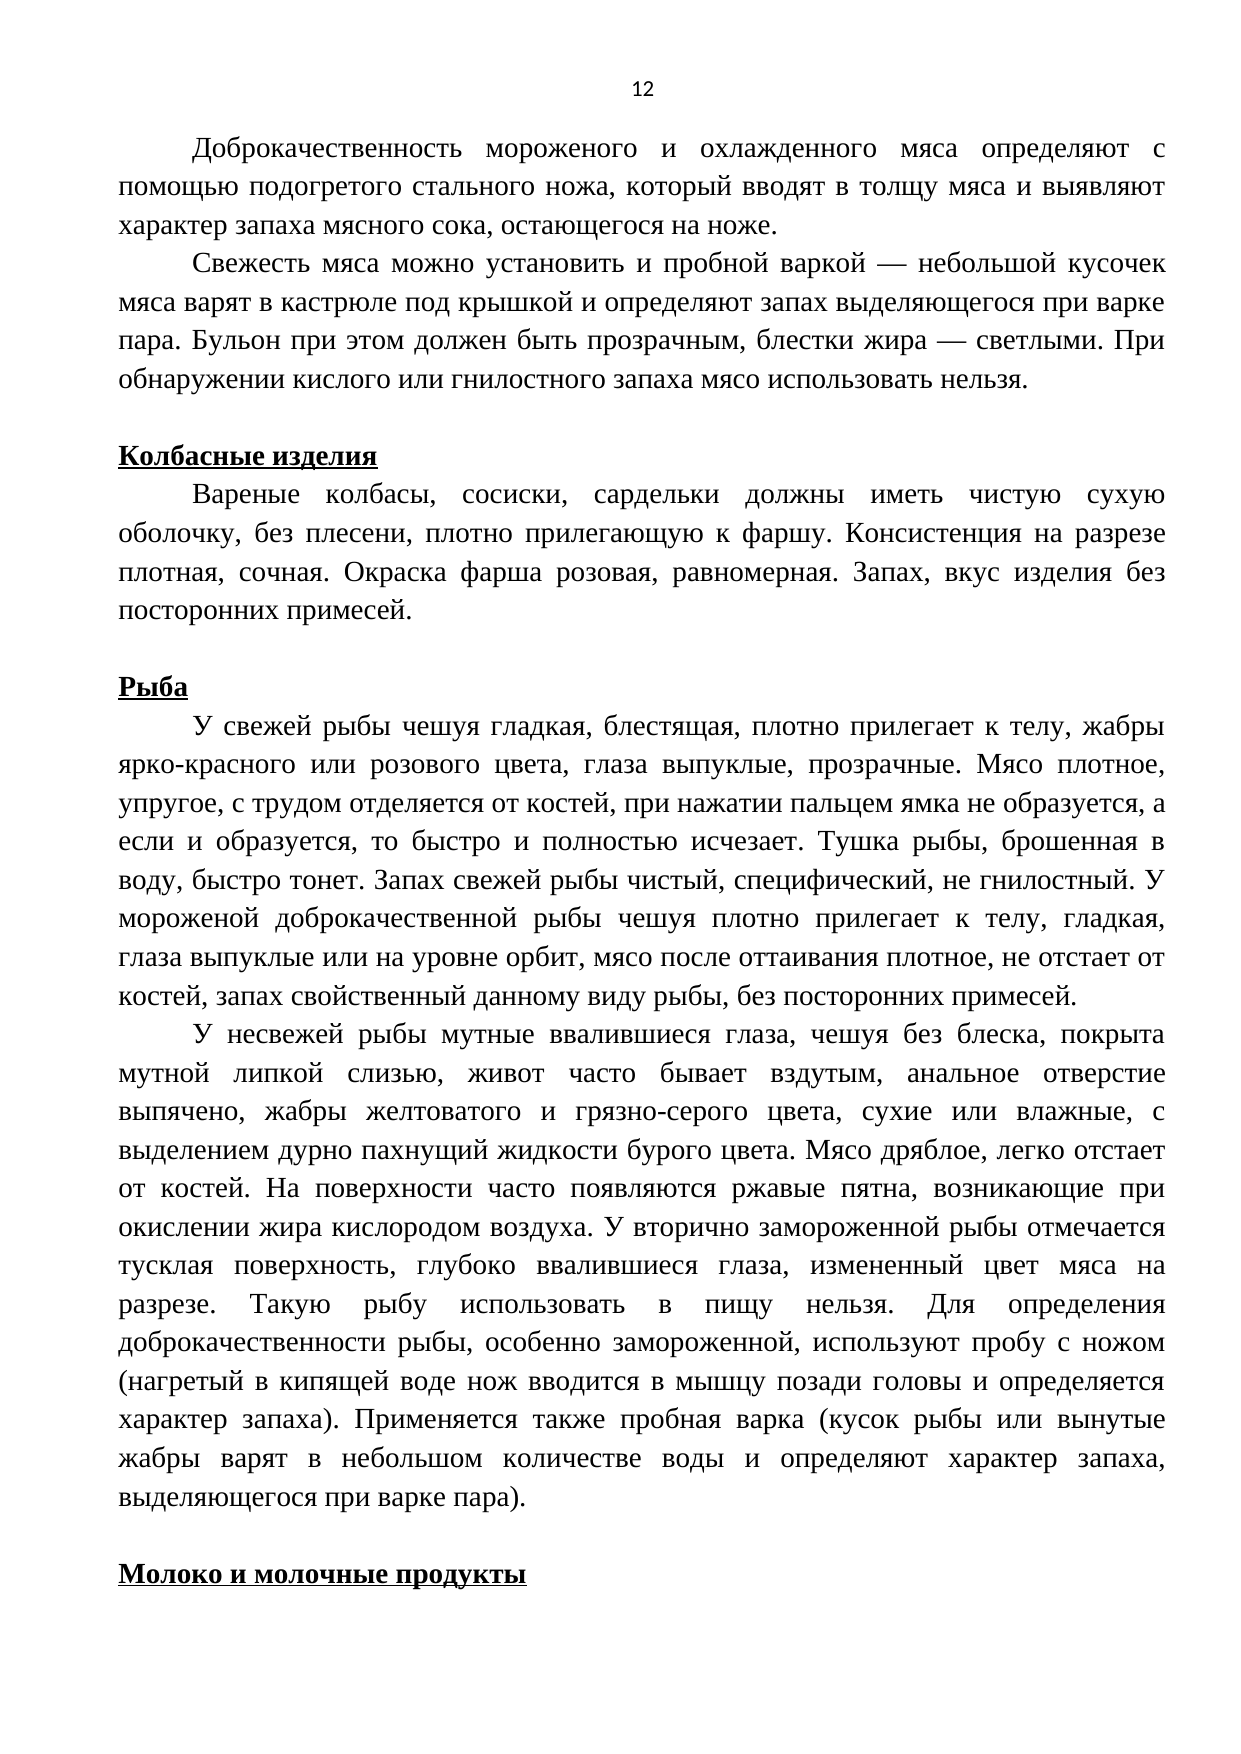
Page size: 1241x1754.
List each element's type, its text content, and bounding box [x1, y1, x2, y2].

text Колбасные изделия [118, 438, 1167, 472]
text Свежесть мяса можно установить и пробной варкой — небольшой кусочек мяса варят в кастрюле под крышкой и определяют запах выделяющегося при варке пара. Бульон при этом должен быть прозрачным, блестки жира — светлыми. При обнаружении кислого или гнилостного запаха мясо использовать нельзя. [118, 245, 1167, 394]
text Молоко и молочные продукты [118, 1556, 1167, 1589]
text У несвежей рыбы мутные ввалившиеся глаза, чешуя без блеска, покрыта мутной липкой слизью, живот часто бывает вздутым, анальное отверстие выпячено, жабры желтоватого и грязно-серого цвета, сухие или влажные, с выделением дурно пахнущий жидкости бурого цвета. Мясо дряблое, легко отстает от костей. На поверхности часто появляются ржавые пятна, возникающие при окислении жира кислородом воздуха. У вторично замороженной рыбы отмечается тусклая поверхность, глубоко ввалившиеся глаза, измененный цвет мяса на разрезе. Такую рыбу использовать в пищу нельзя. Для определения доброкачественности рыбы, особенно замороженной, используют пробу с ножом (нагретый в кипящей воде нож вводится в мышцу позади головы и определяется характер запаха). Применяется также пробная варка (кусок рыбы или вынутые жабры варят в небольшом количестве воды и определяют характер запаха, выделяющегося при варке пара). [118, 1016, 1167, 1512]
text Вареные колбасы, сосиски, сардельки должны иметь чистую сухую оболочку, без плесени, плотно прилегающую к фаршу. Консистенция на разрезе плотная, сочная. Окраска фарша розовая, равномерная. Запах, вкус изделия без посторонних примесей. [118, 477, 1167, 626]
text У свежей рыбы чешуя гладкая, блестящая, плотно прилегает к телу, жабры ярко-красного или розового цвета, глаза выпуклые, прозрачные. Мясо плотное, упругое, с трудом отделяется от костей, при нажатии пальцем ямка не образуется, а если и образуется, то быстро и полностью исчезает. Тушка рыбы, брошенная в воду, быстро тонет. Запах свежей рыбы чистый, специфический, не гнилостный. У мороженой доброкачественной рыбы чешуя плотно прилегает к телу, гладкая, глаза выпуклые или на уровне орбит, мясо после оттаивания плотное, не отстает от костей, запах свойственный данному виду рыбы, без посторонних примесей. [118, 708, 1167, 1011]
text Рыба [118, 669, 1167, 703]
text Доброкачественность мороженого и охлажденного мяса определяют с помощью подогретого стального ножа, который вводят в толщу мяса и выявляют характер запаха мясного сока, остающегося на ноже. [118, 130, 1167, 240]
